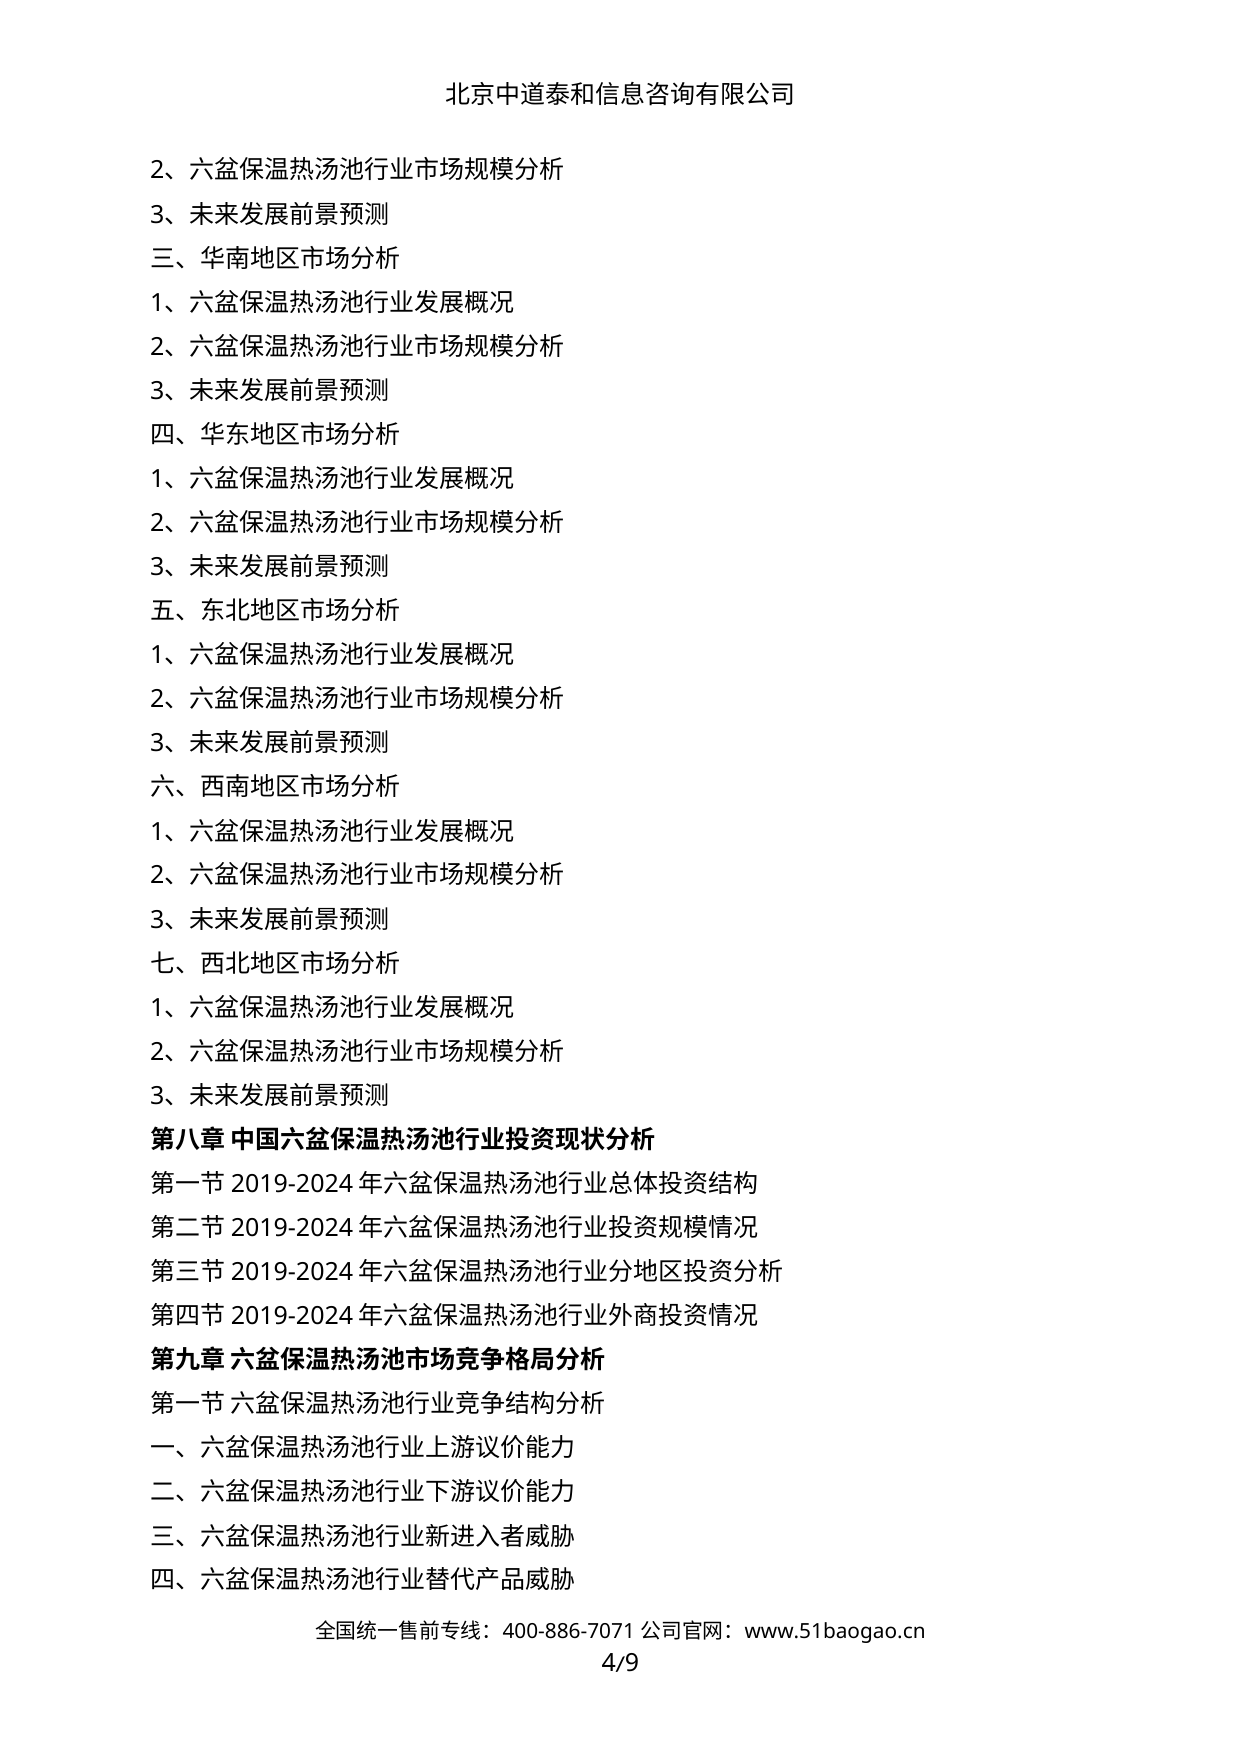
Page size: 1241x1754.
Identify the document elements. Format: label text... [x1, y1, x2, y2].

text 1、六盆保温热汤池行业发展概况 [150, 458, 1090, 495]
text 三、华南地区市场分析 [150, 238, 1090, 274]
text 2、六盆保温热汤池行业市场规模分析 [150, 1031, 1090, 1067]
text 第八章 中国六盆保温热汤池行业投资现状分析 [150, 1119, 1090, 1156]
text 2、六盆保温热汤池行业市场规模分析 [150, 150, 1090, 186]
text 第二节 2019-2024年六盆保温热汤池行业投资规模情况 [150, 1207, 1090, 1244]
text 七、西北地区市场分析 [150, 943, 1090, 979]
text 1、六盆保温热汤池行业发展概况 [150, 282, 1090, 318]
text 2、六盆保温热汤池行业市场规模分析 [150, 326, 1090, 362]
text 二、六盆保温热汤池行业下游议价能力 [150, 1472, 1090, 1508]
text 3、未来发展前景预测 [150, 370, 1090, 407]
text 1、六盆保温热汤池行业发展概况 [150, 987, 1090, 1023]
text 3、未来发展前景预测 [150, 1075, 1090, 1112]
text 2、六盆保温热汤池行业市场规模分析 [150, 855, 1090, 891]
text 2、六盆保温热汤池行业市场规模分析 [150, 502, 1090, 539]
text 3、未来发展前景预测 [150, 194, 1090, 230]
text 3、未来发展前景预测 [150, 899, 1090, 935]
text 三、六盆保温热汤池行业新进入者威胁 [150, 1516, 1090, 1552]
text 3、未来发展前景预测 [150, 723, 1090, 759]
text 四、六盆保温热汤池行业替代产品威胁 [150, 1560, 1090, 1596]
text 一、六盆保温热汤池行业上游议价能力 [150, 1428, 1090, 1464]
text 1、六盆保温热汤池行业发展概况 [150, 635, 1090, 671]
text 第一节 六盆保温热汤池行业竞争结构分析 [150, 1384, 1090, 1420]
text 第一节 2019-2024年六盆保温热汤池行业总体投资结构 [150, 1163, 1090, 1200]
text 1、六盆保温热汤池行业发展概况 [150, 811, 1090, 847]
text 3、未来发展前景预测 [150, 547, 1090, 583]
text 六、西南地区市场分析 [150, 767, 1090, 803]
text 2、六盆保温热汤池行业市场规模分析 [150, 679, 1090, 715]
text 第九章 六盆保温热汤池市场竞争格局分析 [150, 1340, 1090, 1376]
text 第四节 2019-2024年六盆保温热汤池行业外商投资情况 [150, 1296, 1090, 1332]
text 五、东北地区市场分析 [150, 591, 1090, 627]
text 第三节 2019-2024年六盆保温热汤池行业分地区投资分析 [150, 1252, 1090, 1288]
text 四、华东地区市场分析 [150, 414, 1090, 451]
